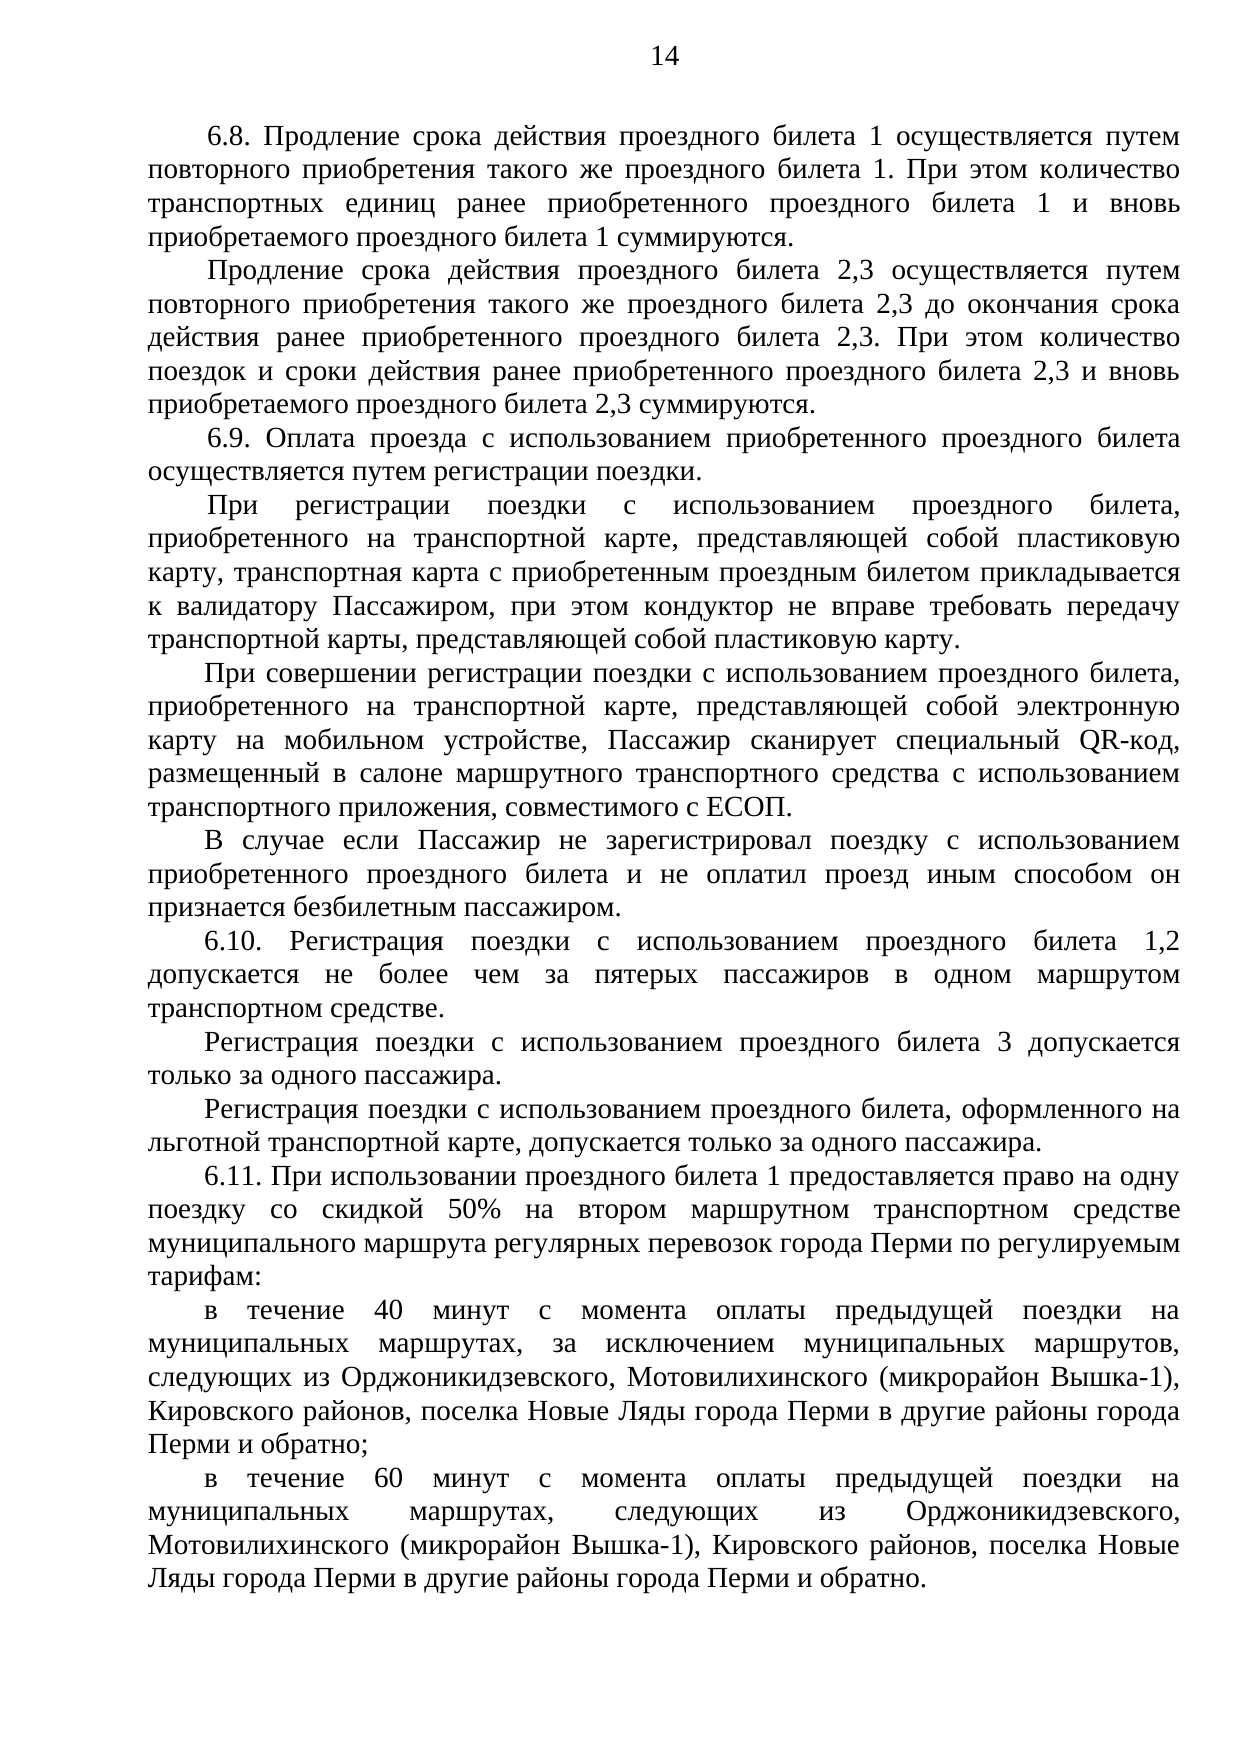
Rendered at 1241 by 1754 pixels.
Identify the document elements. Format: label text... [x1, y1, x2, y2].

text 6.10. Регистрация поездки с использованием проездного билета 1,2 допускается не более чем за пятерых пассажиров в одном маршрутом транспортном средстве. [148, 923, 1181, 1024]
text Регистрация поездки с использованием проездного билета, оформленного на льготной транспортной карте, допускается только за одного пассажира. [148, 1091, 1181, 1158]
text При регистрации поездки с использованием проездного билета, приобретенного на транспортной карте, представляющей собой пластиковую карту, транспортная карта с приобретенным проездным билетом прикладывается к валидатору Пассажиром, при этом кондуктор не вправе требовать передачу транспортной карты, представляющей собой пластиковую карту. [148, 487, 1181, 655]
text 6.11. При использовании проездного билета 1 предоставляется право на одну поездку со скидкой 50% на втором маршрутном транспортном средстве муниципального маршрута регулярных перевозок города Перми по регулируемым тарифам: [148, 1158, 1181, 1292]
text В случае если Пассажир не зарегистрировал поездку с использованием приобретенного проездного билета и не оплатил проезд иным способом он признается безбилетным пассажиром. [148, 822, 1181, 923]
text в течение 60 минут с момента оплаты предыдущей поездки на муниципальных маршрутах, следующих из Орджоникидзевского, Мотовилихинского (микрорайон Вышка-1), Кировского районов, поселка Новые Ляды города Перми в другие районы города Перми и обратно. [148, 1460, 1181, 1594]
text Регистрация поездки с использованием проездного билета 3 допускается только за одного пассажира. [148, 1024, 1181, 1091]
text в течение 40 минут с момента оплаты предыдущей поездки на муниципальных маршрутах, за исключением муниципальных маршрутов, следующих из Орджоникидзевского, Мотовилихинского (микрорайон Вышка-1), Кировского районов, поселка Новые Ляды города Перми в другие районы города Перми и обратно; [148, 1292, 1181, 1460]
text Продление срока действия проездного билета 2,3 осуществляется путем повторного приобретения такого же проездного билета 2,3 до окончания срока действия ранее приобретенного проездного билета 2,3. При этом количество поездок и сроки действия ранее приобретенного проездного билета 2,3 и вновь приобретаемого проездного билета 2,3 суммируются. [148, 252, 1181, 420]
text 6.8. Продление срока действия проездного билета 1 осуществляется путем повторного приобретения такого же проездного билета 1. При этом количество транспортных единиц ранее приобретенного проездного билета 1 и вновь приобретаемого проездного билета 1 суммируются. [148, 118, 1181, 252]
text 6.9. Оплата проезда с использованием приобретенного проездного билета осуществляется путем регистрации поездки. [148, 420, 1181, 487]
text При совершении регистрации поездки с использованием проездного билета, приобретенного на транспортной карте, представляющей собой электронную карту на мобильном устройстве, Пассажир сканирует специальный QR-код, размещенный в салоне маршрутного транспортного средства с использованием транспортного приложения, совместимого с ЕСОП. [148, 655, 1181, 822]
